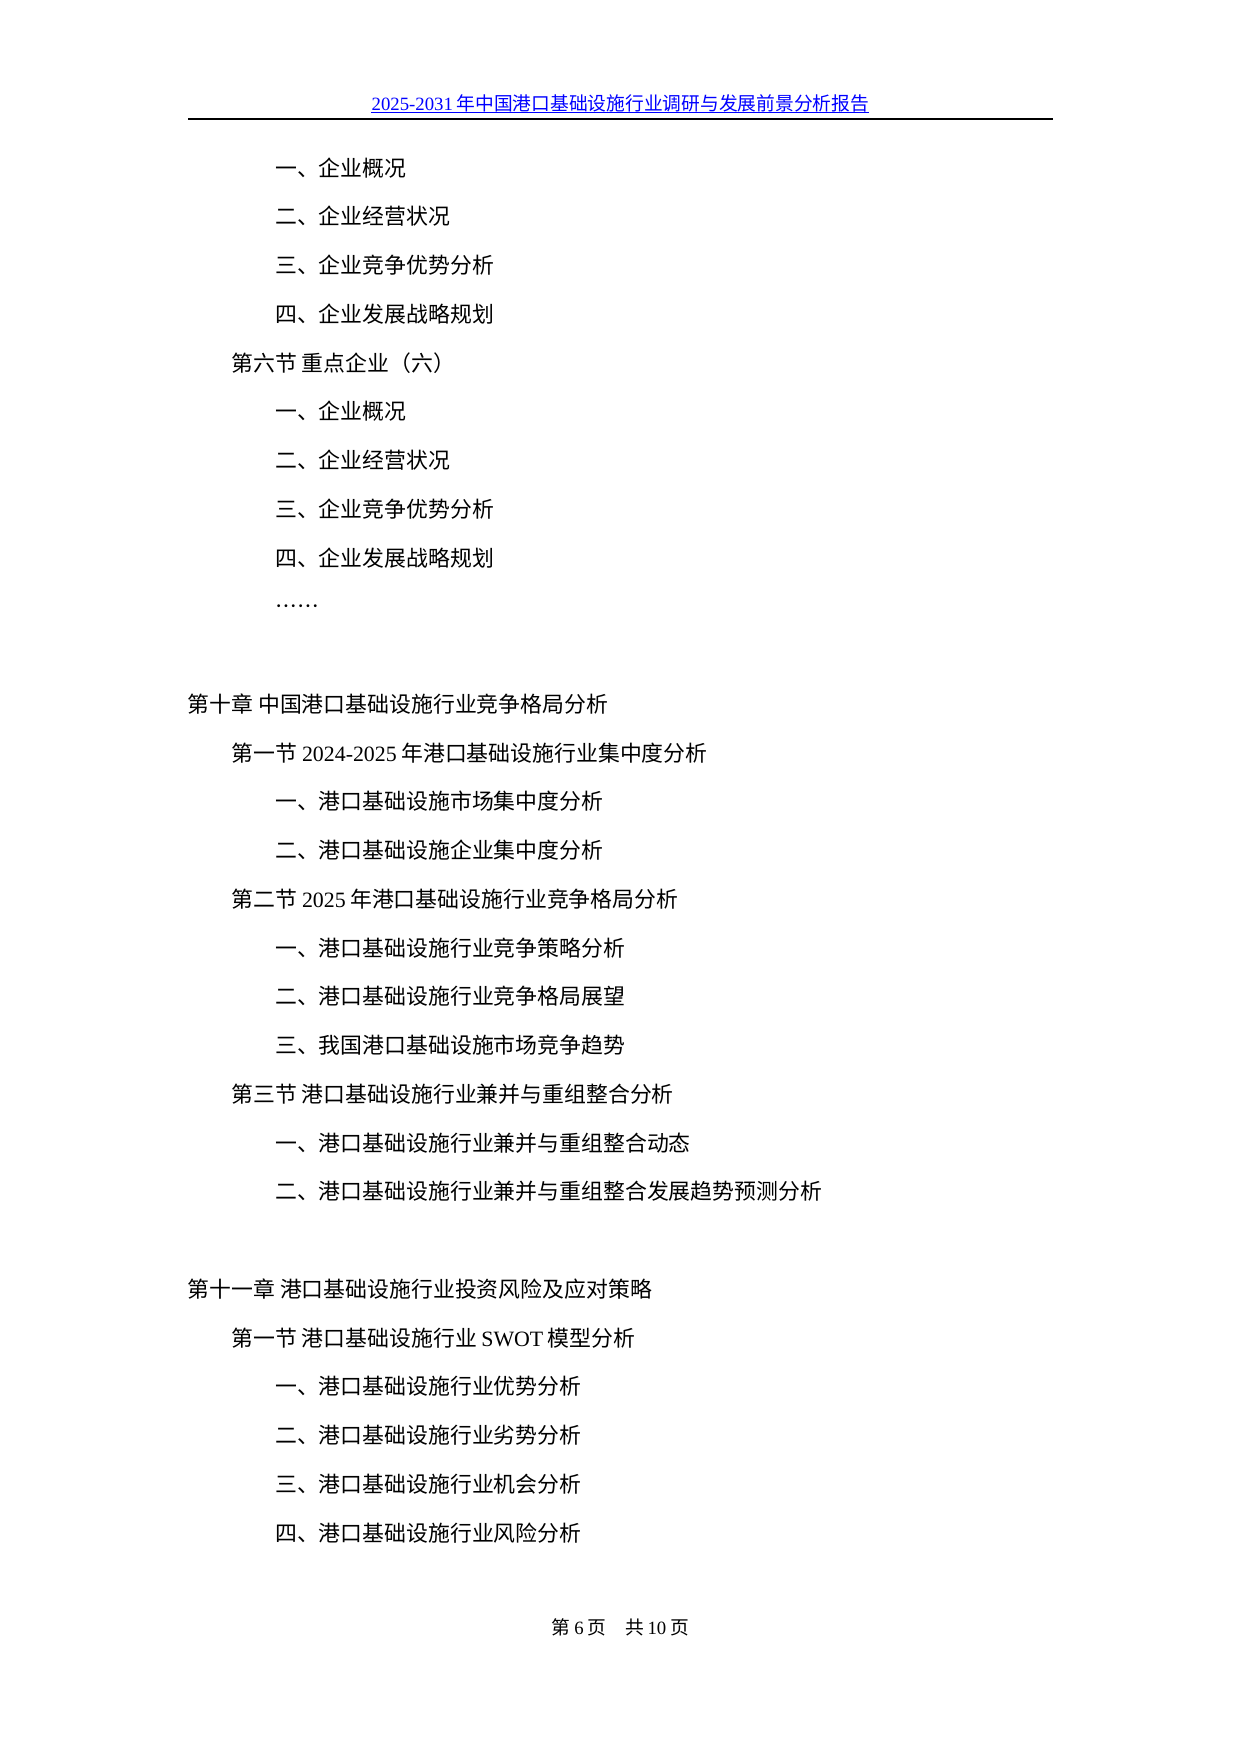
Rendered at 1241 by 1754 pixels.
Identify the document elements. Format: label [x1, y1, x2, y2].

text [187, 150, 1053, 1548]
